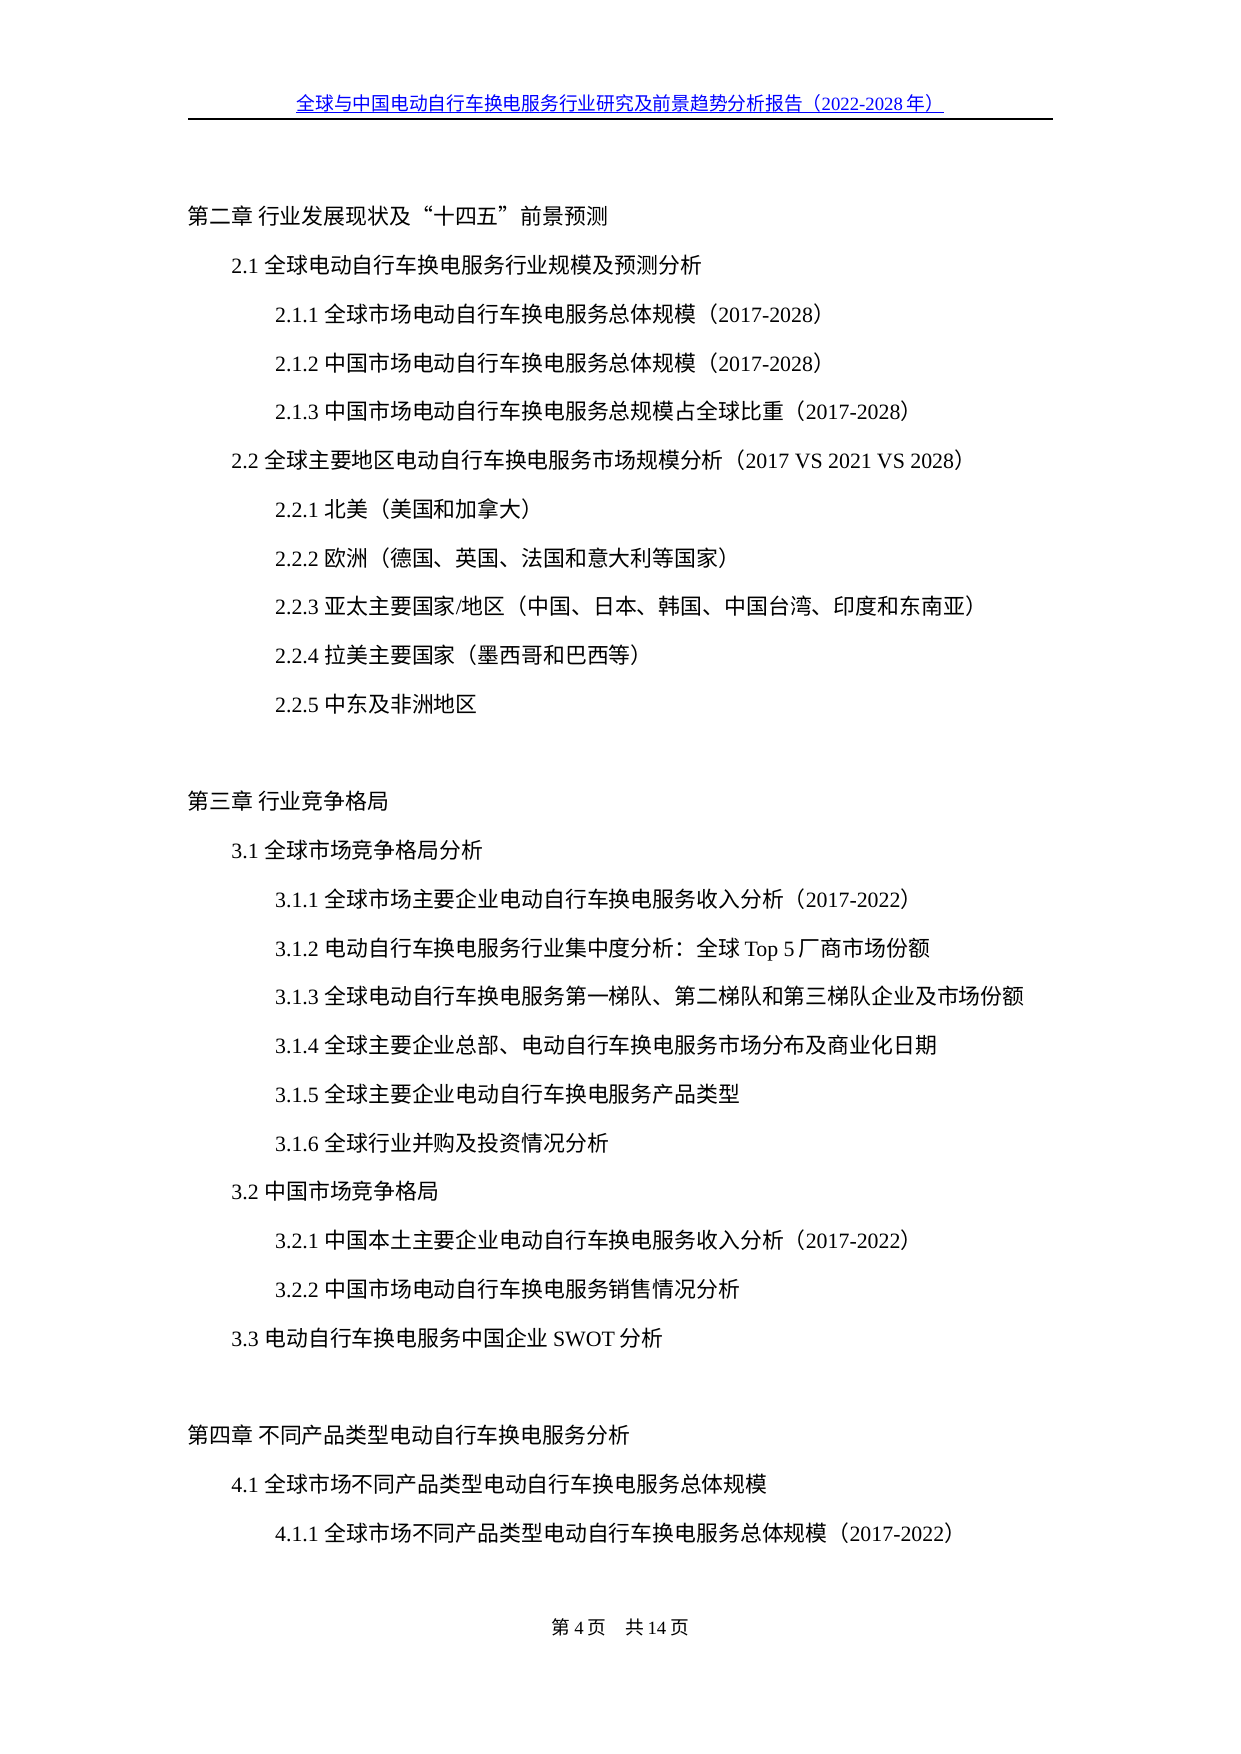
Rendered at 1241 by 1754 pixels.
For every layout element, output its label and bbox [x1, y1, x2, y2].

text [187, 150, 1053, 1548]
